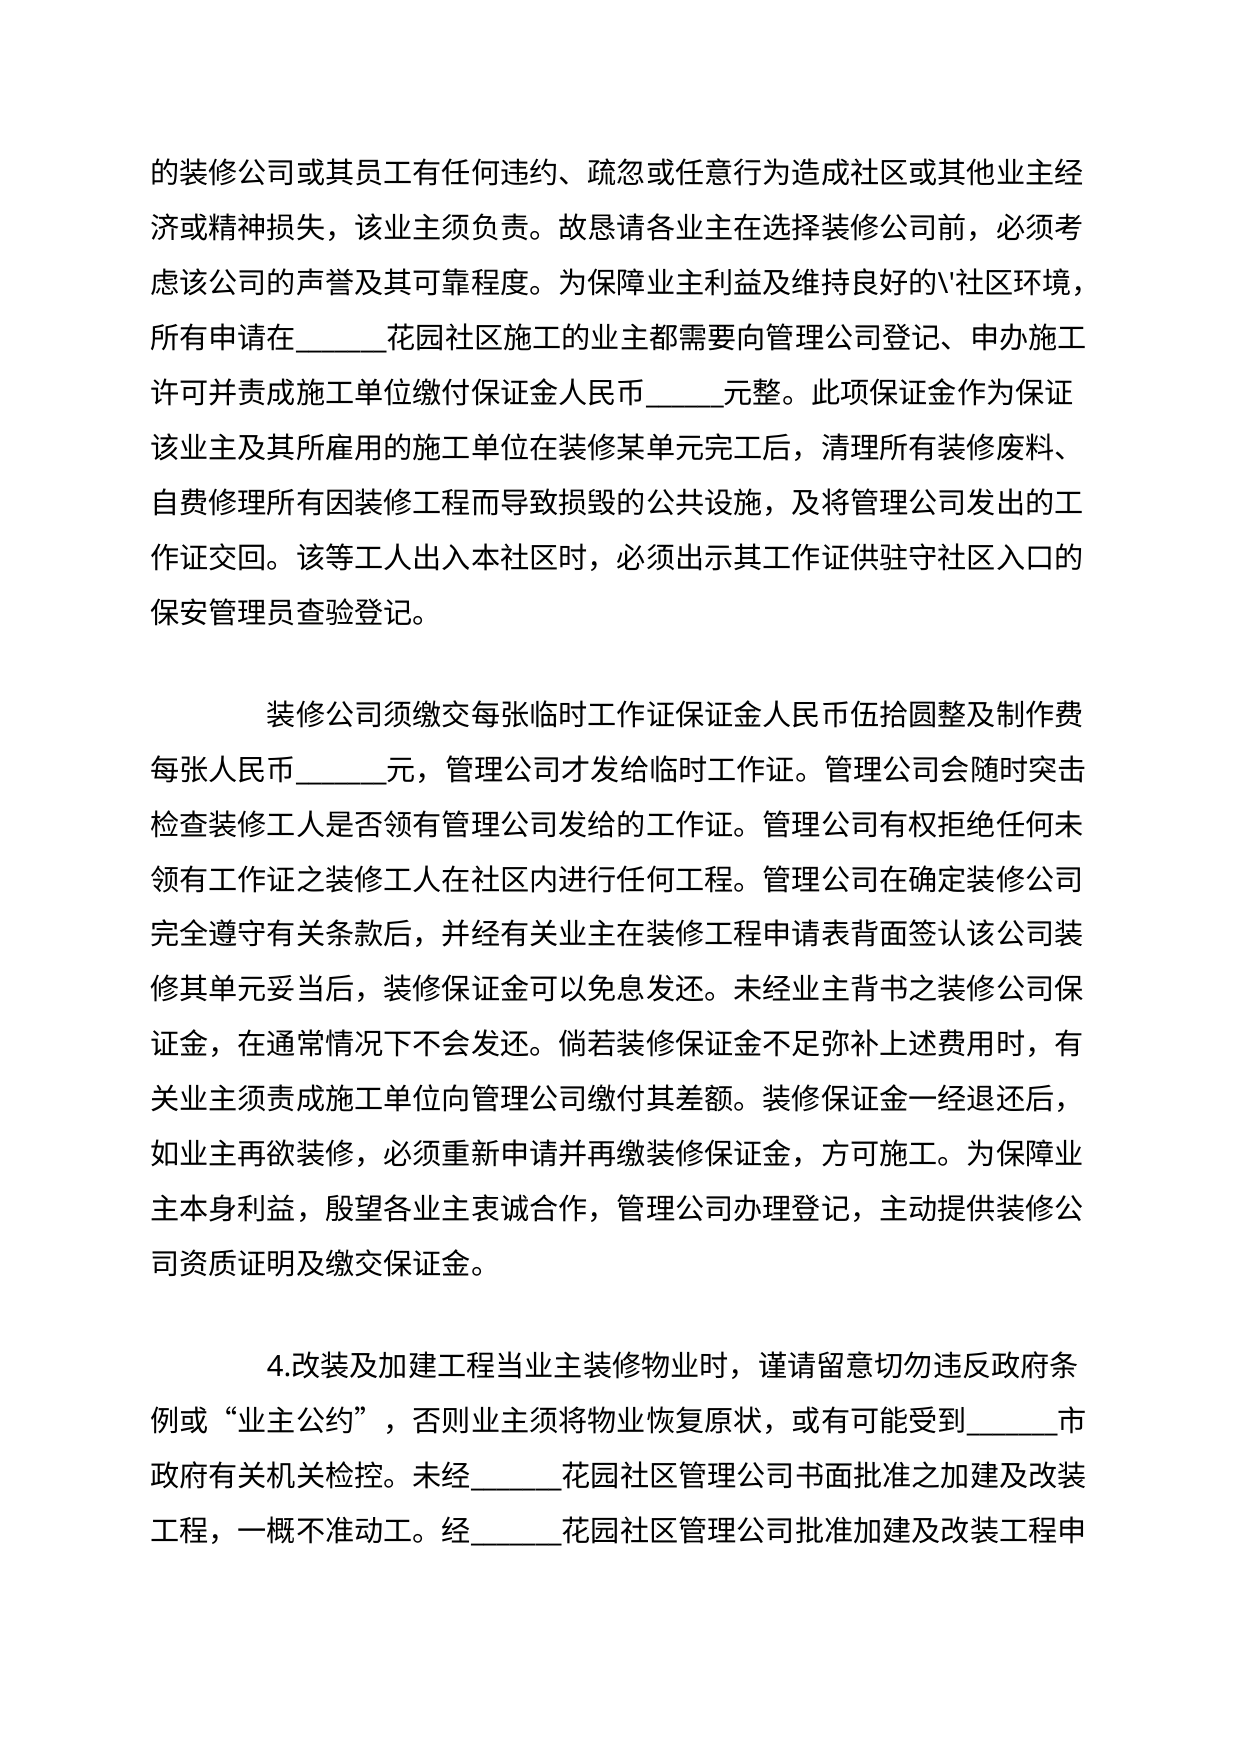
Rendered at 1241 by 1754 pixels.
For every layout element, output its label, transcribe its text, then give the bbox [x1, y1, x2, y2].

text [150, 1342, 1090, 1549]
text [150, 150, 1090, 632]
text 装修公司须缴交每张临时工作证保证金人民币伍拾圆整及制作费每张人民币_______元，管理公司才发给临时工作证。管理公司会随时突击检查装修工人是否领有管理公司发给的工作证。管理公司有权拒绝任何未领有工作证之装修工人在社区内进行任何工程。管理公司在确定装修公司完全遵守有关条款后，并经有关业主在装修工程申请表背面签认该公司装修其单元妥当后，装修保证金可以免息发还。未经业主背书之装修公司保证金，在通常情况下不会发还。倘若装修保证金不足弥补上述费用时，有关业主须责成施工单位向管理公司缴付其差额。装修保证金一经退还后，如业主再欲装修，必须重新申请并再缴装修保证金，方可施工。为保障业主本身利益，殷望各业主衷诚合作，管理公司办理登记，主动提供装修公司资质证明及缴交保证金。 [150, 691, 1090, 1283]
